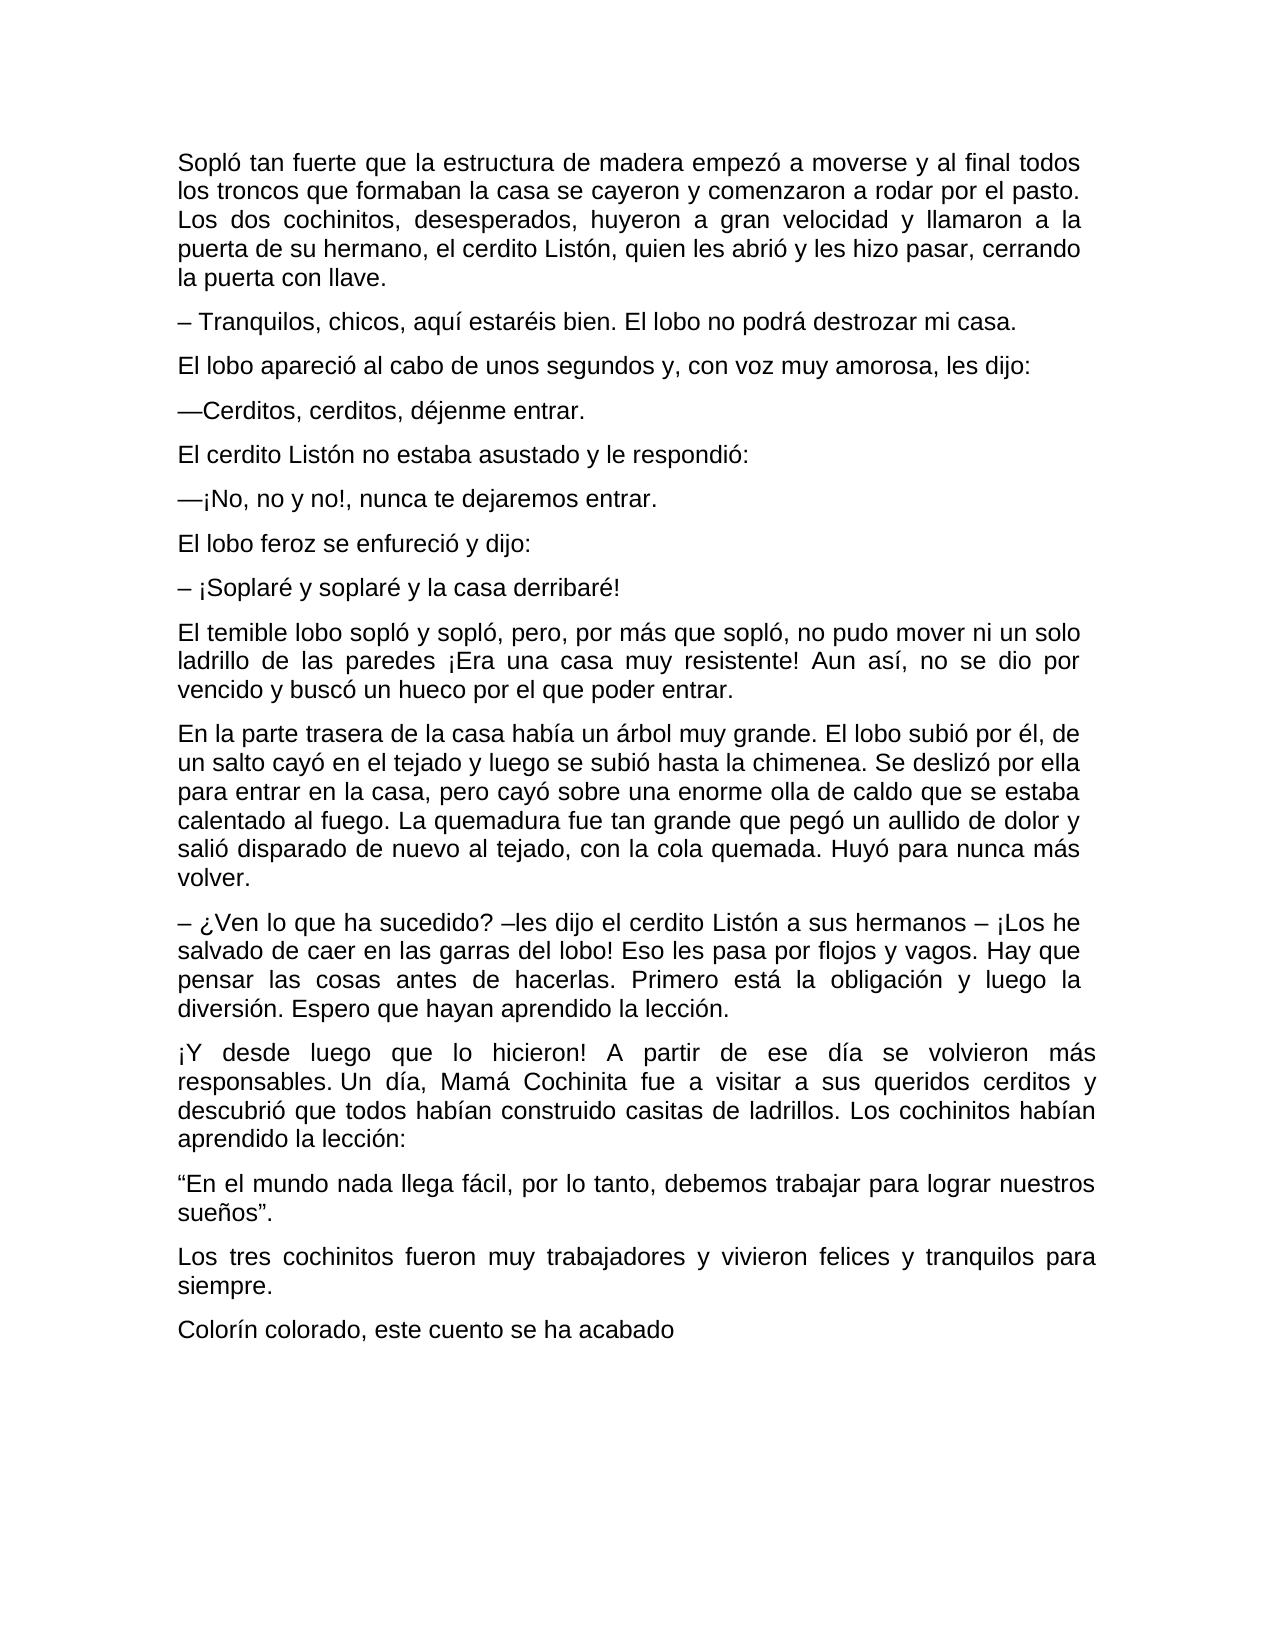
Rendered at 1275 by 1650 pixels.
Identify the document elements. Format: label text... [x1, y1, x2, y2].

text Sopló tan fuerte que la estructura de madera empezó a moverse y al final todos los troncos que formaban la casa se cayeron y comenzaron a rodar por el pasto. Los dos cochinitos, desesperados, huyeron a gran velocidad y llamaron a la puerta de su hermano, el cerdito Listón, quien les abrió y les hizo pasar, cerrando la puerta con llave. [177, 148, 1082, 291]
text En la parte trasera de la casa había un árbol muy grande. El lobo subió por él, de un salto cayó en el tejado y luego se subió hasta la chimenea. Se deslizó por ella para entrar en la casa, pero cayó sobre una enorme olla de caldo que se estaba calentado al fuego. La quemadura fue tan grande que pegó un aullido de dolor y salió disparado de nuevo al tejado, con la cola quemada. Huyó para nunca más volver. [177, 719, 1082, 892]
text Colorín colorado, este cuento se ha acabado [177, 1315, 1098, 1344]
text —Cerditos, cerditos, déjenme entrar. [177, 396, 1098, 424]
text – ¡Soplaré y soplaré y la casa derribaré! [177, 573, 1082, 602]
text ¡Y desde luego que lo hicieron! A partir de ese día se volvieron más responsables. Un día, Mamá Cochinita fue a visitar a sus queridos cerditos y descubrió que todos habían construido casitas de ladrillos. Los cochinitos habían aprendido la lección: [177, 1038, 1098, 1153]
text El temible lobo sopló y sopló, pero, por más que sopló, no pudo mover ni un solo ladrillo de las paredes ¡Era una casa muy resistente! Aun así, no se dio por vencido y buscó un hueco por el que poder entrar. [177, 618, 1082, 704]
text “En el mundo nada llega fácil, por lo tanto, debemos trabajar para lograr nuestros sueños”. [177, 1169, 1098, 1226]
text – Tranquilos, chicos, aquí estaréis bien. El lobo no podrá destrozar mi casa. [177, 307, 1082, 336]
text – ¿Ven lo que ha sucedido? –les dijo el cerdito Listón a sus hermanos – ¡Los he salvado de caer en las garras del lobo! Eso les pasa por flojos y vagos. Hay que pensar las cosas antes de hacerlas. Primero está la obligación y luego la diversión. Espero que hayan aprendido la lección. [177, 908, 1082, 1023]
text —¡No, no y no!, nunca te dejaremos entrar. [177, 484, 1098, 513]
text El cerdito Listón no estaba asustado y le respondió: [177, 440, 1098, 469]
text El lobo apareció al cabo de unos segundos y, con voz muy amorosa, les dijo: [177, 351, 1082, 380]
text Los tres cochinitos fueron muy trabajadores y vivieron felices y tranquilos para siempre. [177, 1242, 1098, 1299]
text El lobo feroz se enfureció y dijo: [177, 529, 1098, 558]
